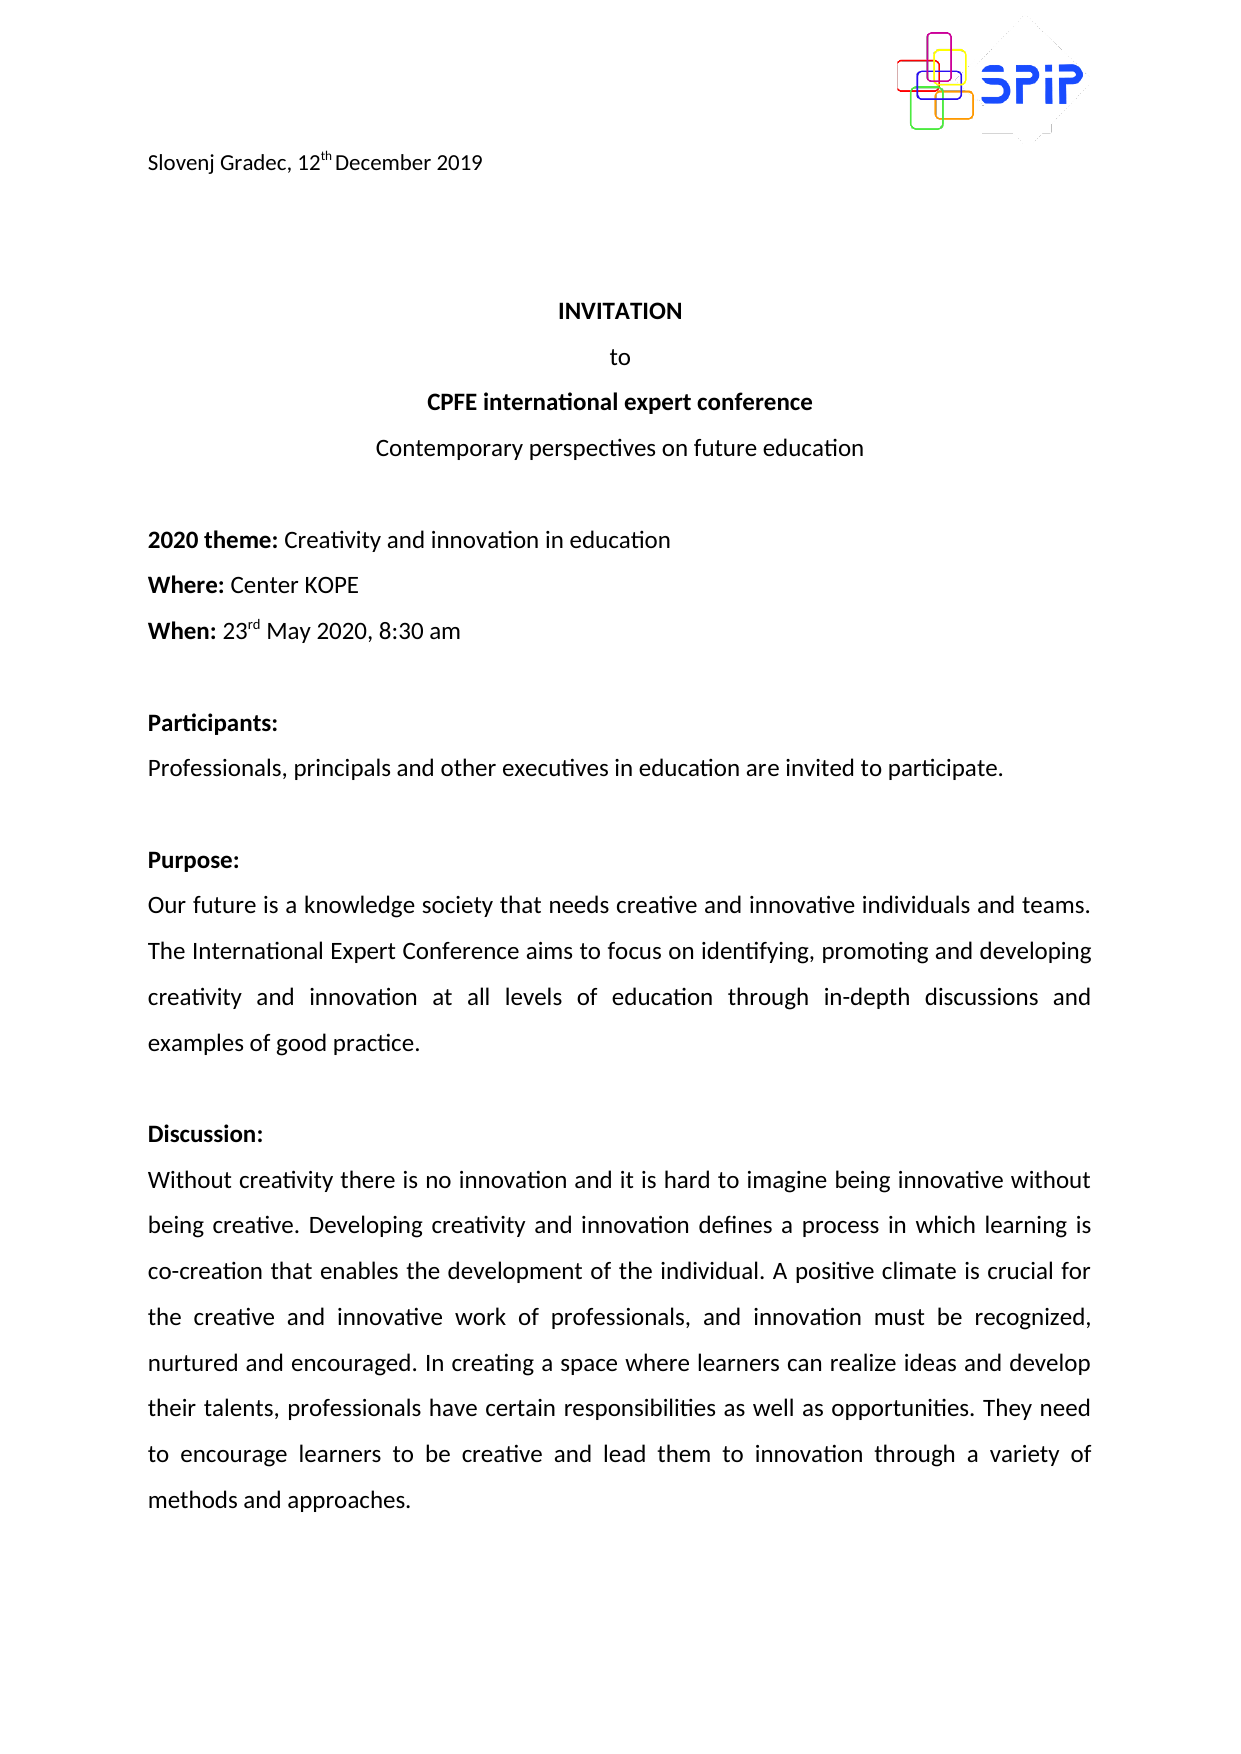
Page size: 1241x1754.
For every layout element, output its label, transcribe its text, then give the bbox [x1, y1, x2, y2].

text Slovenj Gradec, 12th December 2019 [148, 148, 1093, 176]
text CPFE international expert conference [148, 387, 1093, 417]
text Professionals, principals and other executives in education are invited to participate. [148, 752, 1093, 783]
text Purpose: [148, 844, 1093, 874]
text INVITATION [148, 295, 1093, 326]
text Without creativity there is no innovation and it is hard to imagine being innovative without being creative. Developing creativity and innovation defines a process in which learning is co-creation that enables the development of the individual. A positive climate is crucial for the creative and innovative work of professionals, and innovation must be recognized, nurtured and encouraged. In creating a space where learners can realize ideas and develop their talents, professionals have certain responsibilities as well as opportunities. They need to encourage learners to be creative and lead them to innovation through a variety of methods and approaches. [148, 1164, 1093, 1514]
text Discussion: [148, 1118, 1093, 1149]
text Participants: [148, 707, 1093, 737]
text Our future is a knowledge society that needs creative and innovative individuals and teams. The International Expert Conference aims to focus on identifying, promoting and developing creativity and innovation at all levels of education through in-depth discussions and examples of good practice. [148, 889, 1093, 1057]
text 2020 theme: Creativity and innovation in education [148, 524, 1093, 554]
text to [148, 341, 1093, 371]
text When: 23rd May 2020, 8:30 am [148, 615, 1093, 646]
text Contemporary perspectives on future education [148, 432, 1093, 463]
picture [895, 15, 1090, 143]
text Where: Center KOPE [148, 569, 1093, 600]
